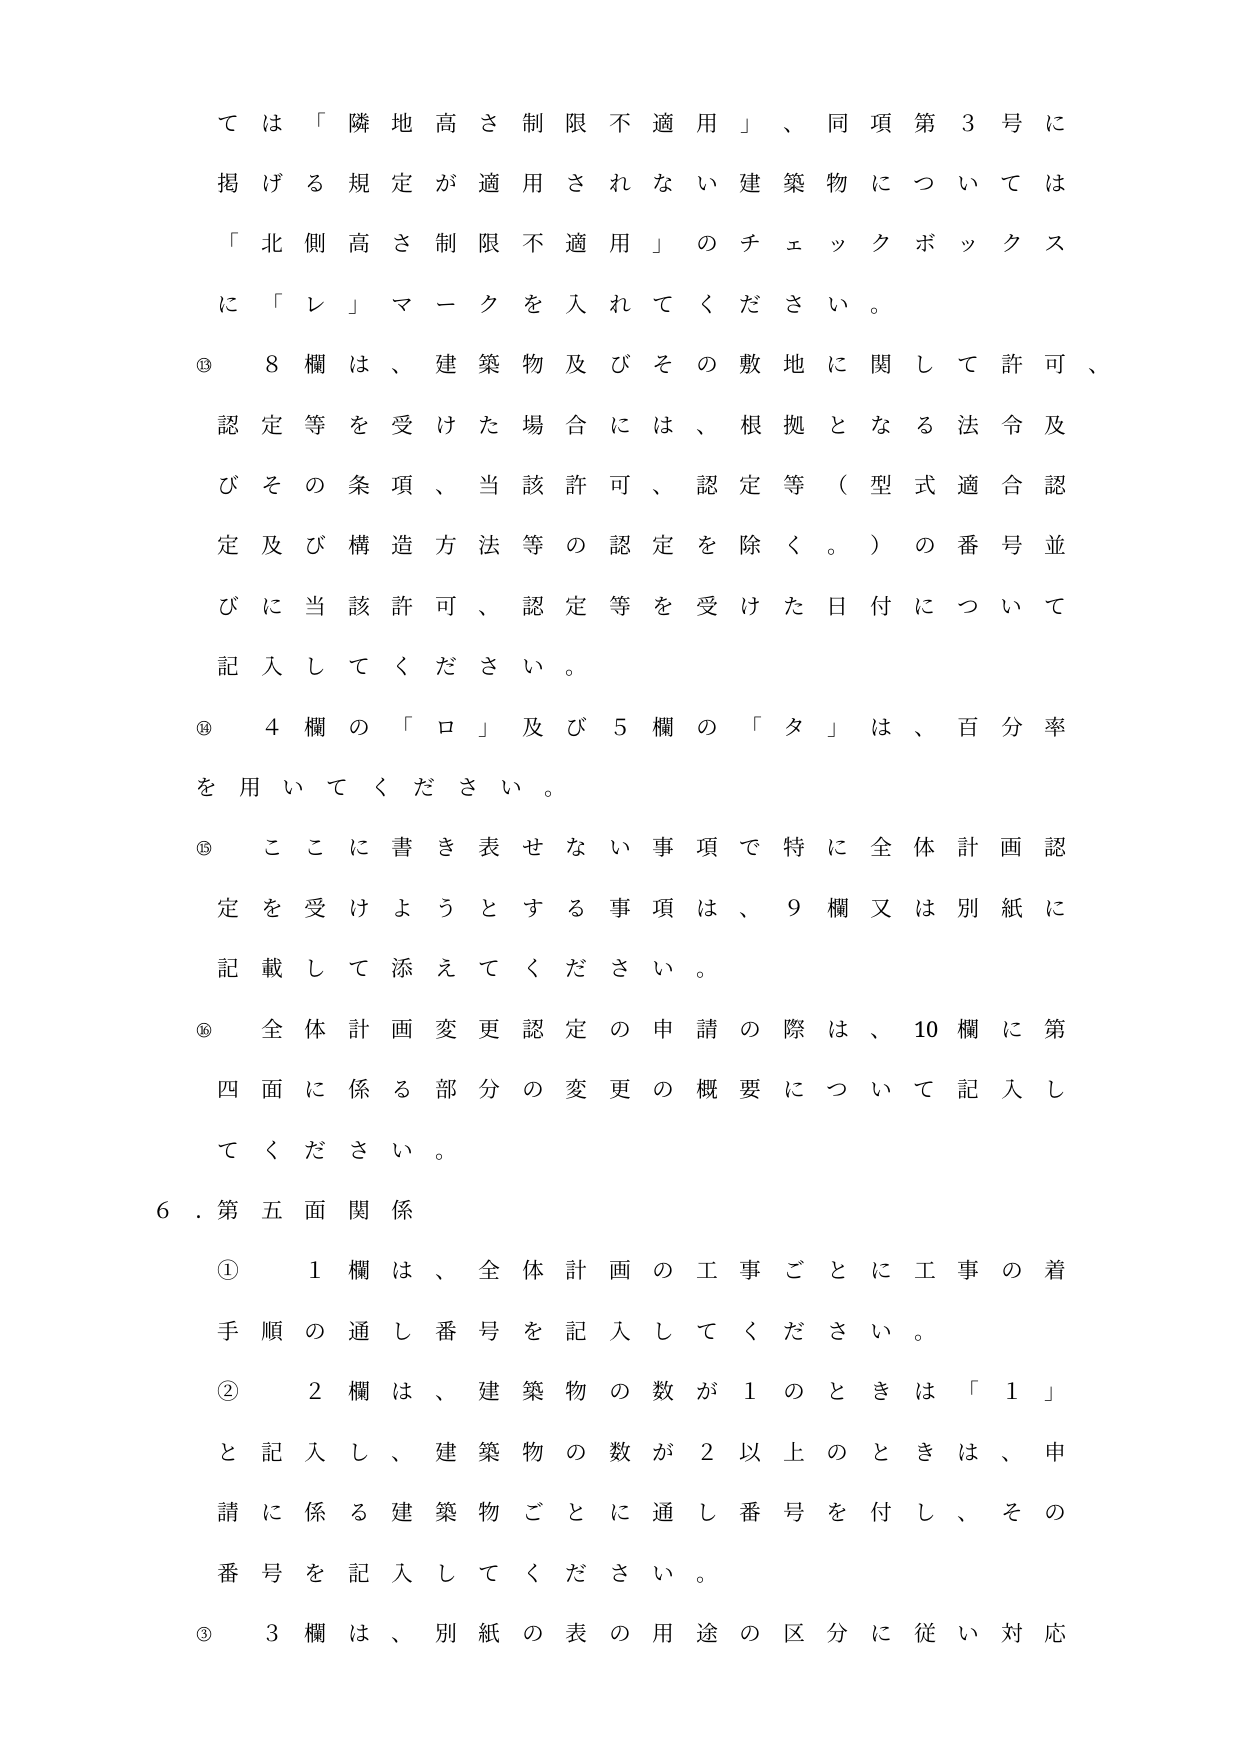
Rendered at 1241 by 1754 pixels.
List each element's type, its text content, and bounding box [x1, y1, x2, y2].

text ６.第五面関係 [152, 1179, 1088, 1239]
text ⑬ ８欄は、建築物及びその敷地に関して許可、認定等を受けた場合には、根拠となる法令及びその条項、当該許可、認定等（型式適合認定及び構造方法等の認定を除く。）の番号並びに当該許可、認定等を受けた日付について記入してください。 [174, 333, 1088, 695]
text ① １欄は、全体計画の工事ごとに工事の着手順の通し番号を記入してください。 [152, 1239, 1088, 1360]
text ⑭ ４欄の「ロ」及び５欄の「タ」は、百分率を用いてください。 [174, 695, 1088, 816]
text ⑯ 全体計画変更認定の申請の際は、10欄に第四面に係る部分の変更の概要について記入してください。 [174, 997, 1088, 1179]
text ⑮ ここに書き表せない事項で特に全体計画認定を受けようとする事項は、９欄又は別紙に記載して添えてください。 [174, 816, 1088, 997]
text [174, 1602, 1088, 1662]
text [174, 91, 1088, 333]
text ② ２欄は、建築物の数が１のときは「１」と記入し、建築物の数が２以上のときは、申請に係る建築物ごとに通し番号を付し、その番号を記入してください。 [152, 1360, 1088, 1602]
